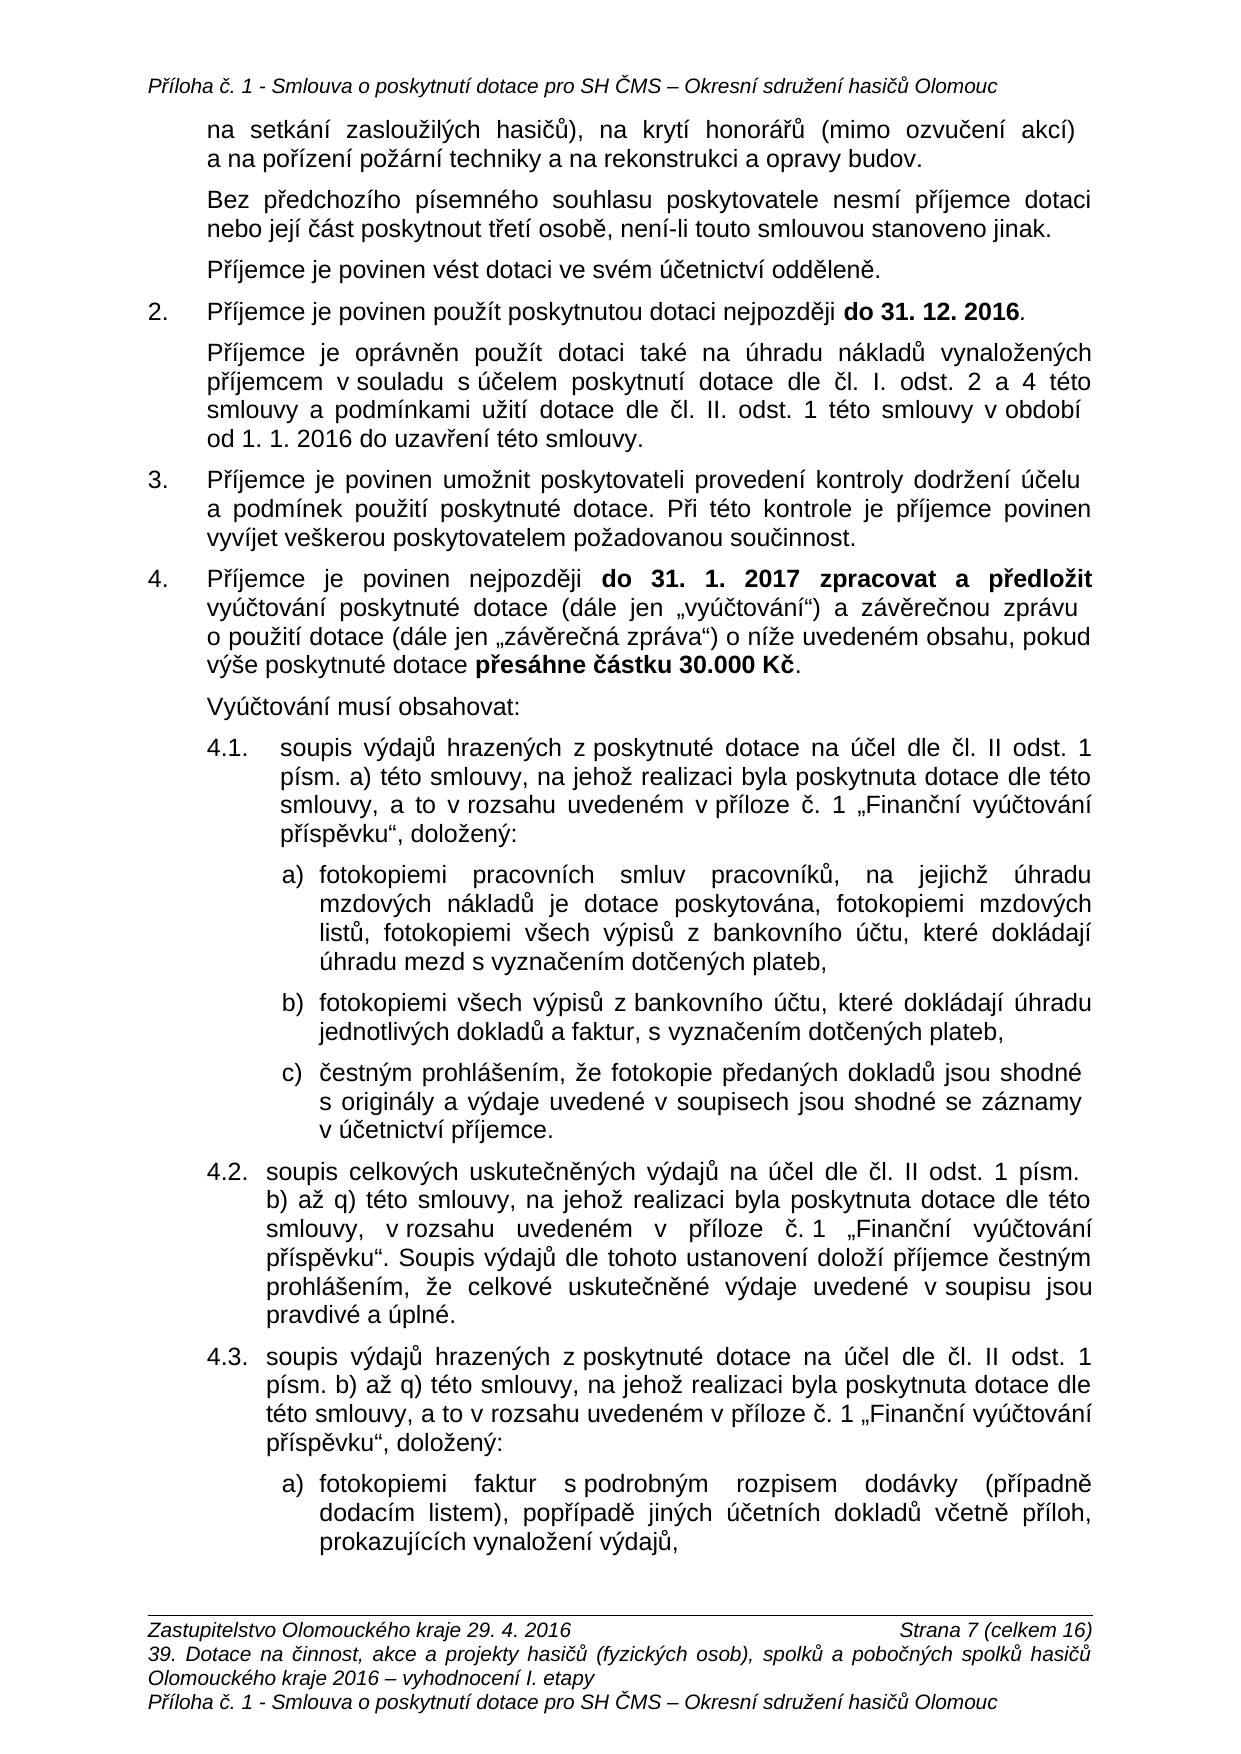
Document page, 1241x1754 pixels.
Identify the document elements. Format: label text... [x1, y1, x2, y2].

list čestným prohlášením, že fotokopie předaných dokladů jsou shodné s originály a výdaje uvedené v soupisech jsou shodné se záznamy v účetnictví příjemce. [282, 1058, 1093, 1144]
list fotokopiemi faktur s podrobným rozpisem dodávky (případně dodacím listem), popřípadě jiných účetních dokladů včetně příloh, prokazujících vynaložení výdajů, [282, 1469, 1093, 1555]
list fotokopiemi všech výpisů z bankovního účtu, které dokládají úhradu jednotlivých dokladů a faktur, s vyznačením dotčených plateb, [282, 988, 1093, 1045]
list Příjemce je povinen nejpozději do 31. 1. 2017 zpracovat a předložit vyúčtování poskytnuté dotace (dále jen „vyúčtování“) a závěrečnou zprávu o použití dotace (dále jen „závěrečná zpráva“) o níže uvedeném obsahu, pokud výše poskytnuté dotace přesáhne částku 30.000 Kč. [148, 564, 1093, 679]
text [207, 115, 1093, 173]
text 4.3. soupis výdajů hrazených z poskytnuté dotace na účel dle čl. II odst. 1 písm. b) až q) této smlouvy, na jehož realizaci byla poskytnuta dotace dle této smlouvy, a to v rozsahu uvedeném v příloze č. 1 „Finanční vyúčtování příspěvku“, doložený: [207, 1342, 1093, 1457]
list Příjemce je povinen použít poskytnutou dotaci nejpozději do 31. 12. 2016. [148, 297, 1093, 325]
text Bez předchozího písemného souhlasu poskytovatele nesmí příjemce dotaci nebo její část poskytnout třetí osobě, není-li touto smlouvou stanoveno jinak. [207, 185, 1093, 243]
text Vyúčtování musí obsahovat: [207, 692, 1093, 720]
text 4.1. soupis výdajů hrazených z poskytnuté dotace na účel dle čl. II odst. 1 písm. a) této smlouvy, na jehož realizaci byla poskytnuta dotace dle této smlouvy, a to v rozsahu uvedeném v příloze č. 1 „Finanční vyúčtování příspěvku“, doložený: [207, 733, 1093, 848]
list fotokopiemi pracovních smluv pracovníků, na jejichž úhradu mzdových nákladů je dotace poskytována, fotokopiemi mzdových listů, fotokopiemi všech výpisů z bankovního účtu, které dokládají úhradu mezd s vyznačením dotčených plateb, [282, 860, 1093, 975]
list Příjemce je povinen umožnit poskytovateli provedení kontroly dodržení účelu a podmínek použití poskytnuté dotace. Při této kontrole je příjemce povinen vyvíjet veškerou poskytovatelem požadovanou součinnost. [148, 465, 1093, 552]
text Příjemce je oprávněn použít dotaci také na úhradu nákladů vynaložených příjemcem v souladu s účelem poskytnutí dotace dle čl. I. odst. 2 a 4 této smlouvy a podmínkami užití dotace dle čl. II. odst. 1 této smlouvy v období od 1. 1. 2016 do uzavření této smlouvy. [207, 338, 1093, 453]
text 4.2. soupis celkových uskutečněných výdajů na účel dle čl. II odst. 1 písm. b) až q) této smlouvy, na jehož realizaci byla poskytnuta dotace dle této smlouvy, v rozsahu uvedeném v příloze č. 1 „Finanční vyúčtování příspěvku“. Soupis výdajů dle tohoto ustanovení doloží příjemce čestným prohlášením, že celkové uskutečněné výdaje uvedené v soupisu jsou pravdivé a úplné. [207, 1157, 1093, 1329]
text Příjemce je povinen vést dotaci ve svém účetnictví odděleně. [207, 255, 1093, 284]
